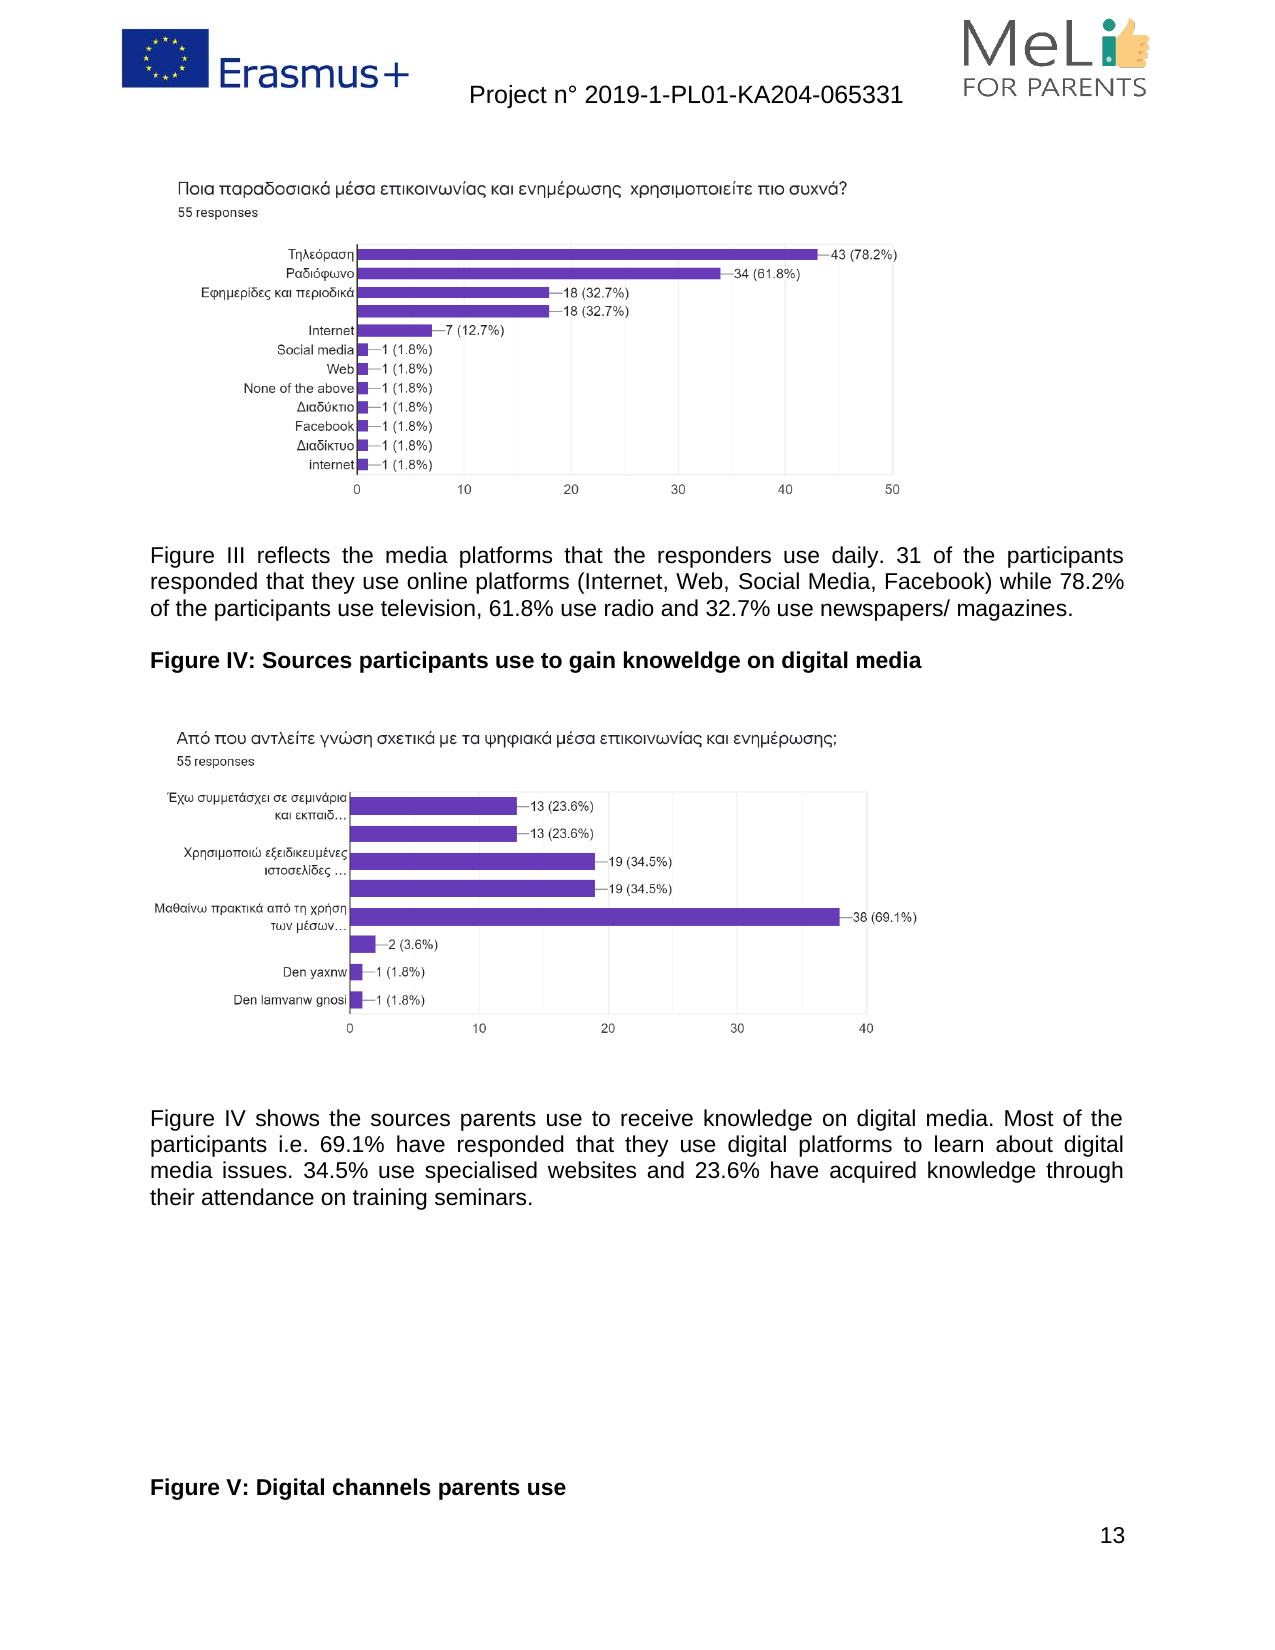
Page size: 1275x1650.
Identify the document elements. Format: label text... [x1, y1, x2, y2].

text Figure IV shows the sources parents use to receive knowledge on digital media. Most of the participants i.e. 69.1% have responded that they use digital platforms to learn about digital media issues. 34.5% use specialised websites and 23.6% have acquired knowledge through their attendance on training seminars. [150, 1104, 1125, 1210]
text Figure V: Digital channels parents use [150, 1473, 1125, 1500]
picture [150, 150, 975, 542]
picture [105, 12, 425, 104]
picture [943, 0, 1169, 104]
text Figure IV: Sources participants use to gain knoweldge on digital media [150, 647, 1125, 674]
text Figure III reflects the media platforms that the responders use daily. 31 of the participants responded that they use online platforms (Internet, Web, Social Media, Facebook) while 78.2% of the participants use television, 61.8% use radio and 32.7% use newspapers/ magazines. [150, 542, 1125, 621]
picture [150, 700, 946, 1079]
